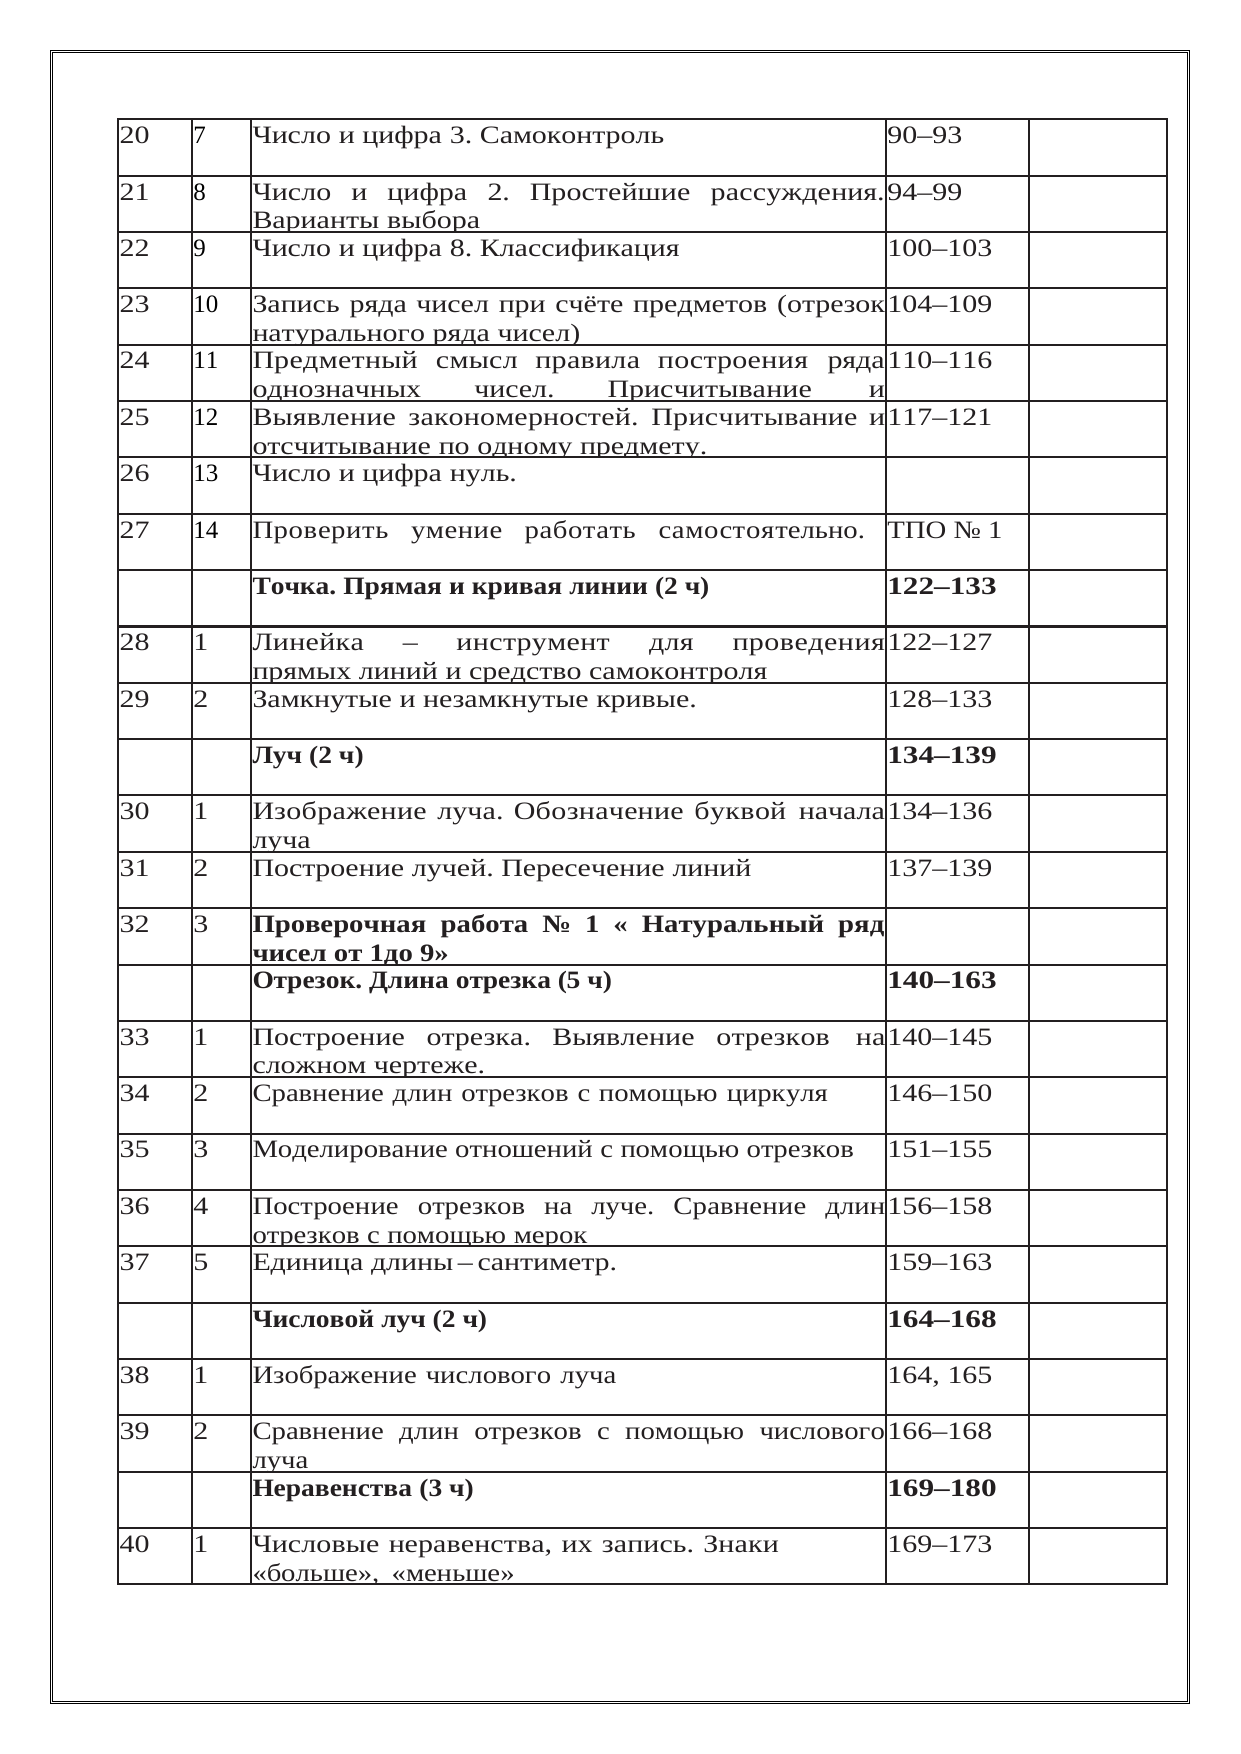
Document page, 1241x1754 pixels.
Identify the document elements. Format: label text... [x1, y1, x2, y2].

table_cell 1 [193, 628, 250, 682]
table_cell Сравнение длин отрезков с помощью циркуля [252, 1078, 885, 1132]
table_cell [193, 1304, 250, 1358]
table_cell [1030, 1022, 1166, 1076]
table_cell 1 [193, 1529, 250, 1583]
table_cell 40 [119, 1529, 191, 1583]
table_cell 90–93 [887, 120, 1028, 174]
table_cell 39 [119, 1416, 191, 1471]
table_cell [119, 966, 191, 1020]
table_cell Число и цифра 2. Простейшие рассуждения. Варианты выбора [252, 177, 885, 231]
table_cell 2 [193, 853, 250, 907]
table_cell Единица длины – сантиметр. [252, 1247, 885, 1302]
table_cell Выявление закономерностей. Присчитывание и отсчитывание по одному предмету. [252, 402, 885, 456]
table_cell 140–163 [887, 966, 1028, 1020]
table_cell 100–103 [887, 233, 1028, 287]
table_cell 137–139 [887, 853, 1028, 907]
table_cell Замкнутые и незамкнутые кривые. [252, 684, 885, 738]
table_cell 36 [119, 1191, 191, 1245]
table_cell Неравенства (3 ч) [252, 1473, 885, 1527]
table_cell [119, 571, 191, 625]
table_cell 117–121 [887, 402, 1028, 456]
table_cell 94–99 [887, 177, 1028, 231]
table_cell 169–173 [887, 1529, 1028, 1583]
table_cell [119, 740, 191, 794]
table_cell [1030, 628, 1166, 682]
table_cell Сравнение длин отрезков с помощью числового луча [252, 1416, 885, 1471]
table_cell Числовые неравенства, их запись. Знаки «больше», «меньше» [252, 1529, 885, 1583]
table_cell [1030, 233, 1166, 287]
table_cell 1 [193, 796, 250, 851]
table_cell [193, 571, 250, 625]
table_cell 2 [193, 1416, 250, 1471]
table_cell [1030, 684, 1166, 738]
table_cell 4 [193, 1191, 250, 1245]
table_cell Число и цифра 3. Самоконтроль [252, 120, 885, 174]
table_cell 12 [193, 402, 250, 456]
table_cell 156–158 [887, 1191, 1028, 1245]
table_cell 28 [119, 628, 191, 682]
table_cell Изображение числового луча [252, 1360, 885, 1414]
table_cell 27 [119, 515, 191, 569]
table_cell 146–150 [887, 1078, 1028, 1132]
table_cell 21 [119, 177, 191, 231]
table_cell 128–133 [887, 684, 1028, 738]
table_cell 29 [119, 684, 191, 738]
table_cell 24 [119, 346, 191, 400]
table_cell [1030, 796, 1166, 851]
table_cell 25 [119, 402, 191, 456]
table_cell [1030, 120, 1166, 174]
table_cell 33 [119, 1022, 191, 1076]
table_cell [1030, 571, 1166, 625]
table_cell [1030, 177, 1166, 231]
table_cell 164, 165 [887, 1360, 1028, 1414]
table_cell 110–116 [887, 346, 1028, 400]
table_cell 13 [193, 458, 250, 513]
table_cell 11 [193, 346, 250, 400]
table_cell 30 [119, 796, 191, 851]
table_cell [1030, 1529, 1166, 1583]
table_cell [1030, 515, 1166, 569]
table_cell 1 [193, 1022, 250, 1076]
table_cell [119, 1304, 191, 1358]
table_cell [119, 1473, 191, 1527]
table_cell 14 [193, 515, 250, 569]
table_cell [1030, 1304, 1166, 1358]
table_cell [1030, 909, 1166, 963]
table_cell 10 [193, 289, 250, 343]
table_cell 20 [119, 120, 191, 174]
table_cell [1030, 402, 1166, 456]
table_cell [1030, 289, 1166, 343]
table_cell 2 [193, 1078, 250, 1132]
table_cell 32 [119, 909, 191, 963]
table_cell 31 [119, 853, 191, 907]
table_cell [1030, 458, 1166, 513]
table_cell 23 [119, 289, 191, 343]
table_cell Луч (2 ч) [252, 740, 885, 794]
table_cell 9 [193, 233, 250, 287]
table_cell 169–180 [887, 1473, 1028, 1527]
table_cell 151–155 [887, 1135, 1028, 1189]
table_cell Построение лучей. Пересечение линий [252, 853, 885, 907]
table_cell [1030, 346, 1166, 400]
table_cell [1030, 1416, 1166, 1471]
table_cell [193, 740, 250, 794]
table_cell 38 [119, 1360, 191, 1414]
table_cell [1030, 1078, 1166, 1132]
table_cell 134–136 [887, 796, 1028, 851]
table_cell Линейка – инструмент для проведения прямых линий и средство самоконтроля [252, 628, 885, 682]
table_cell 159–163 [887, 1247, 1028, 1302]
table_cell [1030, 1360, 1166, 1414]
table_cell [887, 909, 1028, 963]
table_cell 22 [119, 233, 191, 287]
table_cell 3 [193, 909, 250, 963]
table_cell Проверить умение работать самостоятельно. [252, 515, 885, 569]
table_cell 8 [193, 177, 250, 231]
table_cell 140–145 [887, 1022, 1028, 1076]
table_cell [1030, 1247, 1166, 1302]
table_cell [1030, 1135, 1166, 1189]
table_cell 1 [193, 1360, 250, 1414]
table_cell [193, 1473, 250, 1527]
table_cell [887, 458, 1028, 513]
table_cell 104–109 [887, 289, 1028, 343]
table_cell ТПО № 1 [887, 515, 1028, 569]
table_cell 26 [119, 458, 191, 513]
table_cell Точка. Прямая и кривая линии (2 ч) [252, 571, 885, 625]
table_cell [1030, 740, 1166, 794]
table_cell 2 [193, 684, 250, 738]
table_cell Построение отрезка. Выявление отрезков на сложном чертеже. [252, 1022, 885, 1076]
table_cell 5 [193, 1247, 250, 1302]
table_cell Изображение луча. Обозначение буквой начала луча [252, 796, 885, 851]
table_cell Число и цифра 8. Классификация [252, 233, 885, 287]
table_cell [1030, 1191, 1166, 1245]
table_cell 164–168 [887, 1304, 1028, 1358]
table_cell 122–127 [887, 628, 1028, 682]
table_cell 34 [119, 1078, 191, 1132]
table_cell Отрезок. Длина отрезка (5 ч) [252, 966, 885, 1020]
table_cell 35 [119, 1135, 191, 1189]
table_cell Запись ряда чисел при счёте предметов (отрезок натурального ряда чисел) [252, 289, 885, 343]
table_cell Моделирование отношений с помощью отрезков [252, 1135, 885, 1189]
table_cell 3 [193, 1135, 250, 1189]
table_cell 134–139 [887, 740, 1028, 794]
table_cell [1030, 966, 1166, 1020]
table_cell 7 [193, 120, 250, 174]
table_cell Проверочная работа № 1 « Натуральный ряд чисел от 1до 9» [252, 909, 885, 963]
table_cell 122–133 [887, 571, 1028, 625]
table_cell 166–168 [887, 1416, 1028, 1471]
table_cell Число и цифра нуль. [252, 458, 885, 513]
table_cell Предметный смысл правила построения ряда однозначных чисел. Присчитывание и отсчитывание. од одному одному предмету [252, 346, 885, 400]
table_cell [1030, 853, 1166, 907]
table_cell [1030, 1473, 1166, 1527]
table_cell [193, 966, 250, 1020]
table_cell Построение отрезков на луче. Сравнение длин отрезков с помощью мерок [252, 1191, 885, 1245]
table_cell Числовой луч (2 ч) [252, 1304, 885, 1358]
table_cell 37 [119, 1247, 191, 1302]
